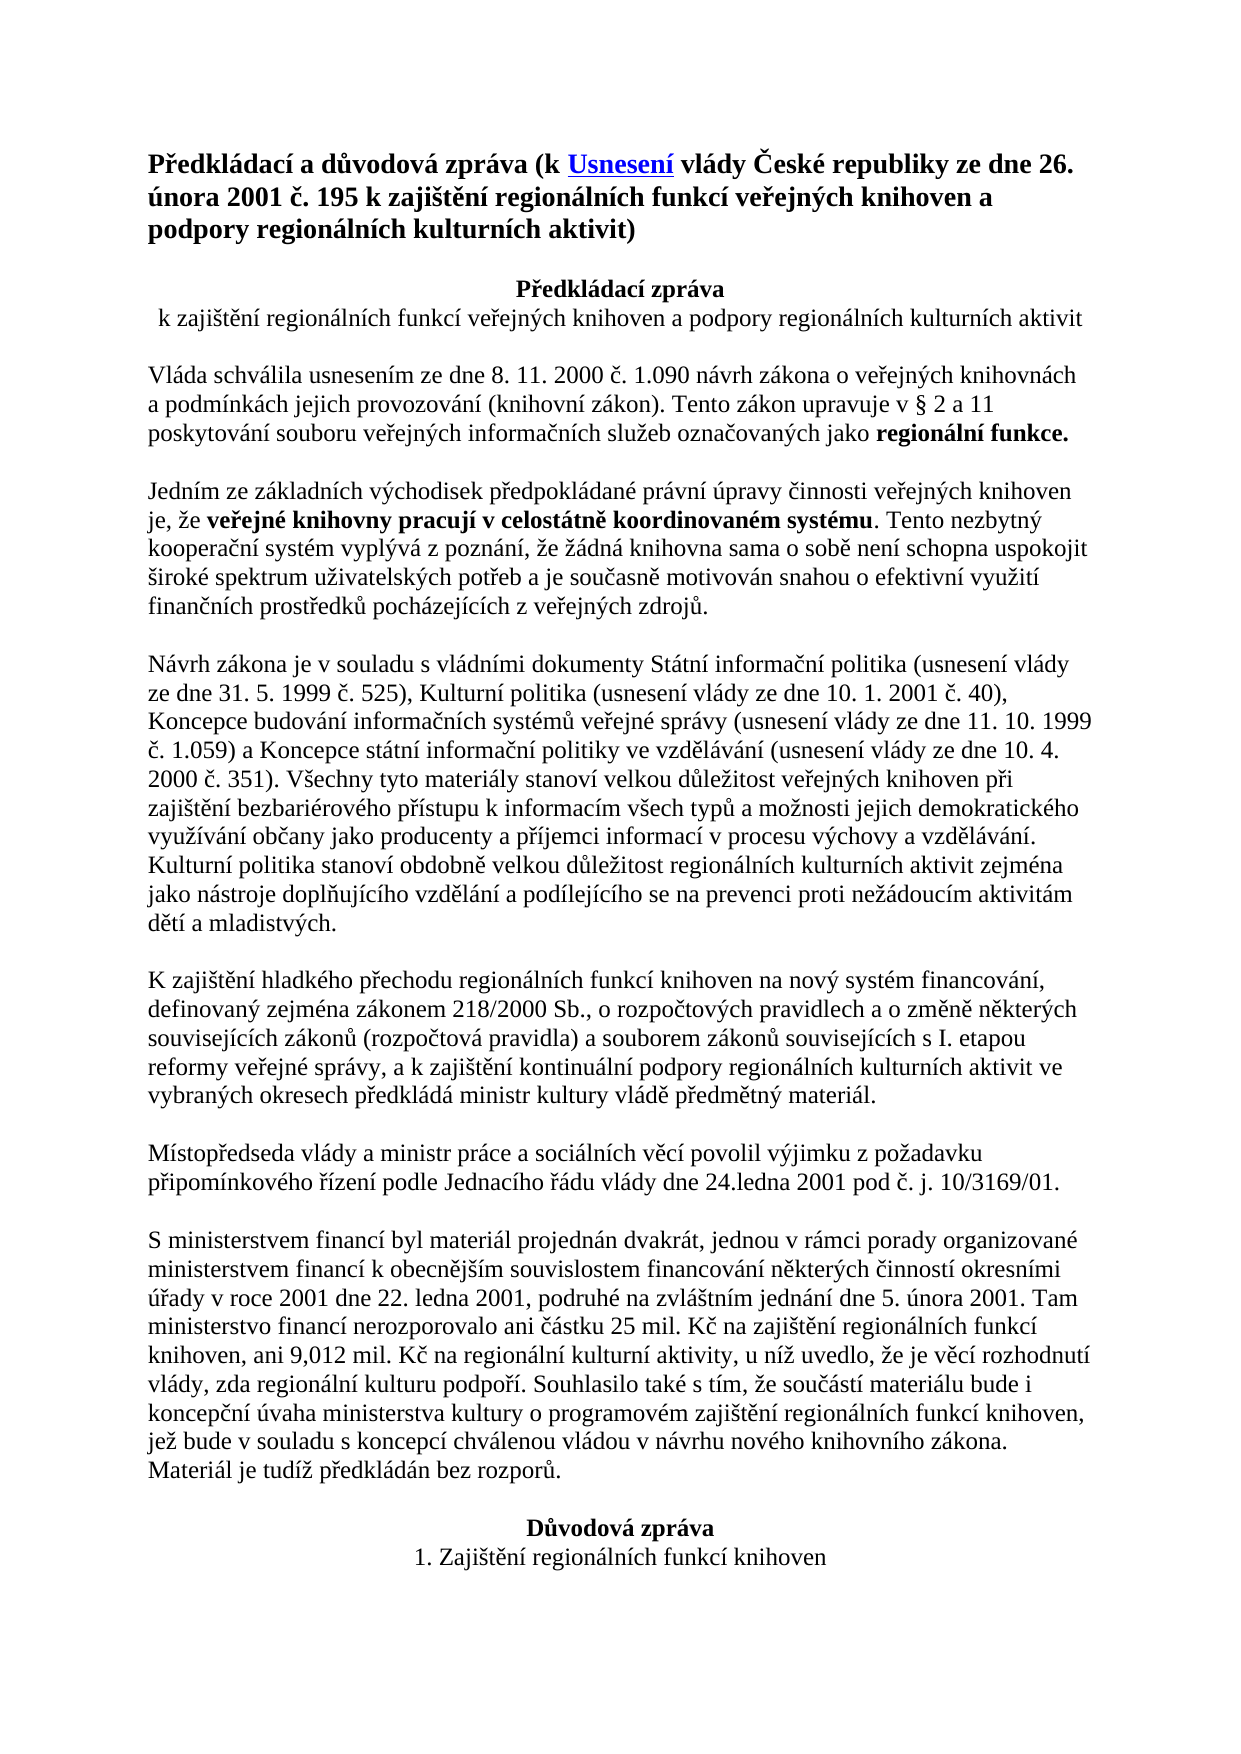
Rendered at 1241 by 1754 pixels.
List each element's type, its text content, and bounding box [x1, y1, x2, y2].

text Předkládací zpráva k zajištění regionálních funkcí veřejných knihoven a podpory regionálních kulturních aktivit [148, 274, 1093, 331]
text Předkládací a důvodová zpráva (k Usnesení vlády České republiky ze dne 26. února 2001 č. 195 k zajištění regionálních funkcí veřejných knihoven a podpory regionálních kulturních aktivit) [148, 148, 1093, 245]
text Vláda schválila usnesením ze dne 8. 11. 2000 č. 1.090 návrh zákona o veřejných knihovnách a podmínkách jejich provozování (knihovní zákon). Tento zákon upravuje v § 2 a 11 poskytování souboru veřejných informačních služeb označovaných jako regionální funkce. [148, 361, 1093, 447]
text S ministerstvem financí byl materiál projednán dvakrát, jednou v rámci porady organizované ministerstvem financí k obecnějším souvislostem financování některých činností okresními úřady v roce 2001 dne 22. ledna 2001, podruhé na zvláštním jednání dne 5. února 2001. Tam ministerstvo financí nerozporovalo ani částku 25 mil. Kč na zajištění regionálních funkcí knihoven, ani 9,012 mil. Kč na regionální kulturní aktivity, u níž uvedlo, že je věcí rozhodnutí vlády, zda regionální kulturu podpoří. Souhlasilo také s tím, že součástí materiálu bude i koncepční úvaha ministerstva kultury o programovém zajištění regionálních funkcí knihoven, jež bude v souladu s koncepcí chválenou vládou v návrhu nového knihovního zákona. Materiál je tudíž předkládán bez rozporů. [148, 1225, 1093, 1484]
text K zajištění hladkého přechodu regionálních funkcí knihoven na nový systém financování, definovaný zejména zákonem 218/2000 Sb., o rozpočtových pravidlech a o změně některých souvisejících zákonů (rozpočtová pravidla) a souborem zákonů souvisejících s I. etapou reformy veřejné správy, a k zajištění kontinuální podpory regionálních kulturních aktivit ve vybraných okresech předkládá ministr kultury vládě předmětný materiál. [148, 966, 1093, 1109]
text Místopředseda vlády a ministr práce a sociálních věcí povolil výjimku z požadavku připomínkového řízení podle Jednacího řádu vlády dne 24.ledna 2001 pod č. j. 10/3169/01. [148, 1138, 1093, 1196]
text Jedním ze základních východisek předpokládané právní úpravy činnosti veřejných knihoven je, že veřejné knihovny pracují v celostátně koordinovaném systému. Tento nezbytný kooperační systém vyplývá z poznání, že žádná knihovna sama o sobě není schopna uspokojit široké spektrum uživatelských potřeb a je současně motivován snahou o efektivní využití finančních prostředků pocházejících z veřejných zdrojů. [148, 476, 1093, 620]
text Návrh zákona je v souladu s vládními dokumenty Státní informační politika (usnesení vlády ze dne 31. 5. 1999 č. 525), Kulturní politika (usnesení vlády ze dne 10. 1. 2001 č. 40), Koncepce budování informačních systémů veřejné správy (usnesení vlády ze dne 11. 10. 1999 č. 1.059) a Koncepce státní informační politiky ve vzdělávání (usnesení vlády ze dne 10. 4. 2000 č. 351). Všechny tyto materiály stanoví velkou důležitost veřejných knihoven při zajištění bezbariérového přístupu k informacím všech typů a možnosti jejich demokratického využívání občany jako producenty a příjemci informací v procesu výchovy a vzdělávání. Kulturní politika stanoví obdobně velkou důležitost regionálních kulturních aktivit zejména jako nástroje doplňujícího vzdělání a podílejícího se na prevenci proti nežádoucím aktivitám dětí a mladistvých. [148, 649, 1093, 936]
text Důvodová zpráva 1. Zajištění regionálních funkcí knihoven [148, 1513, 1093, 1571]
